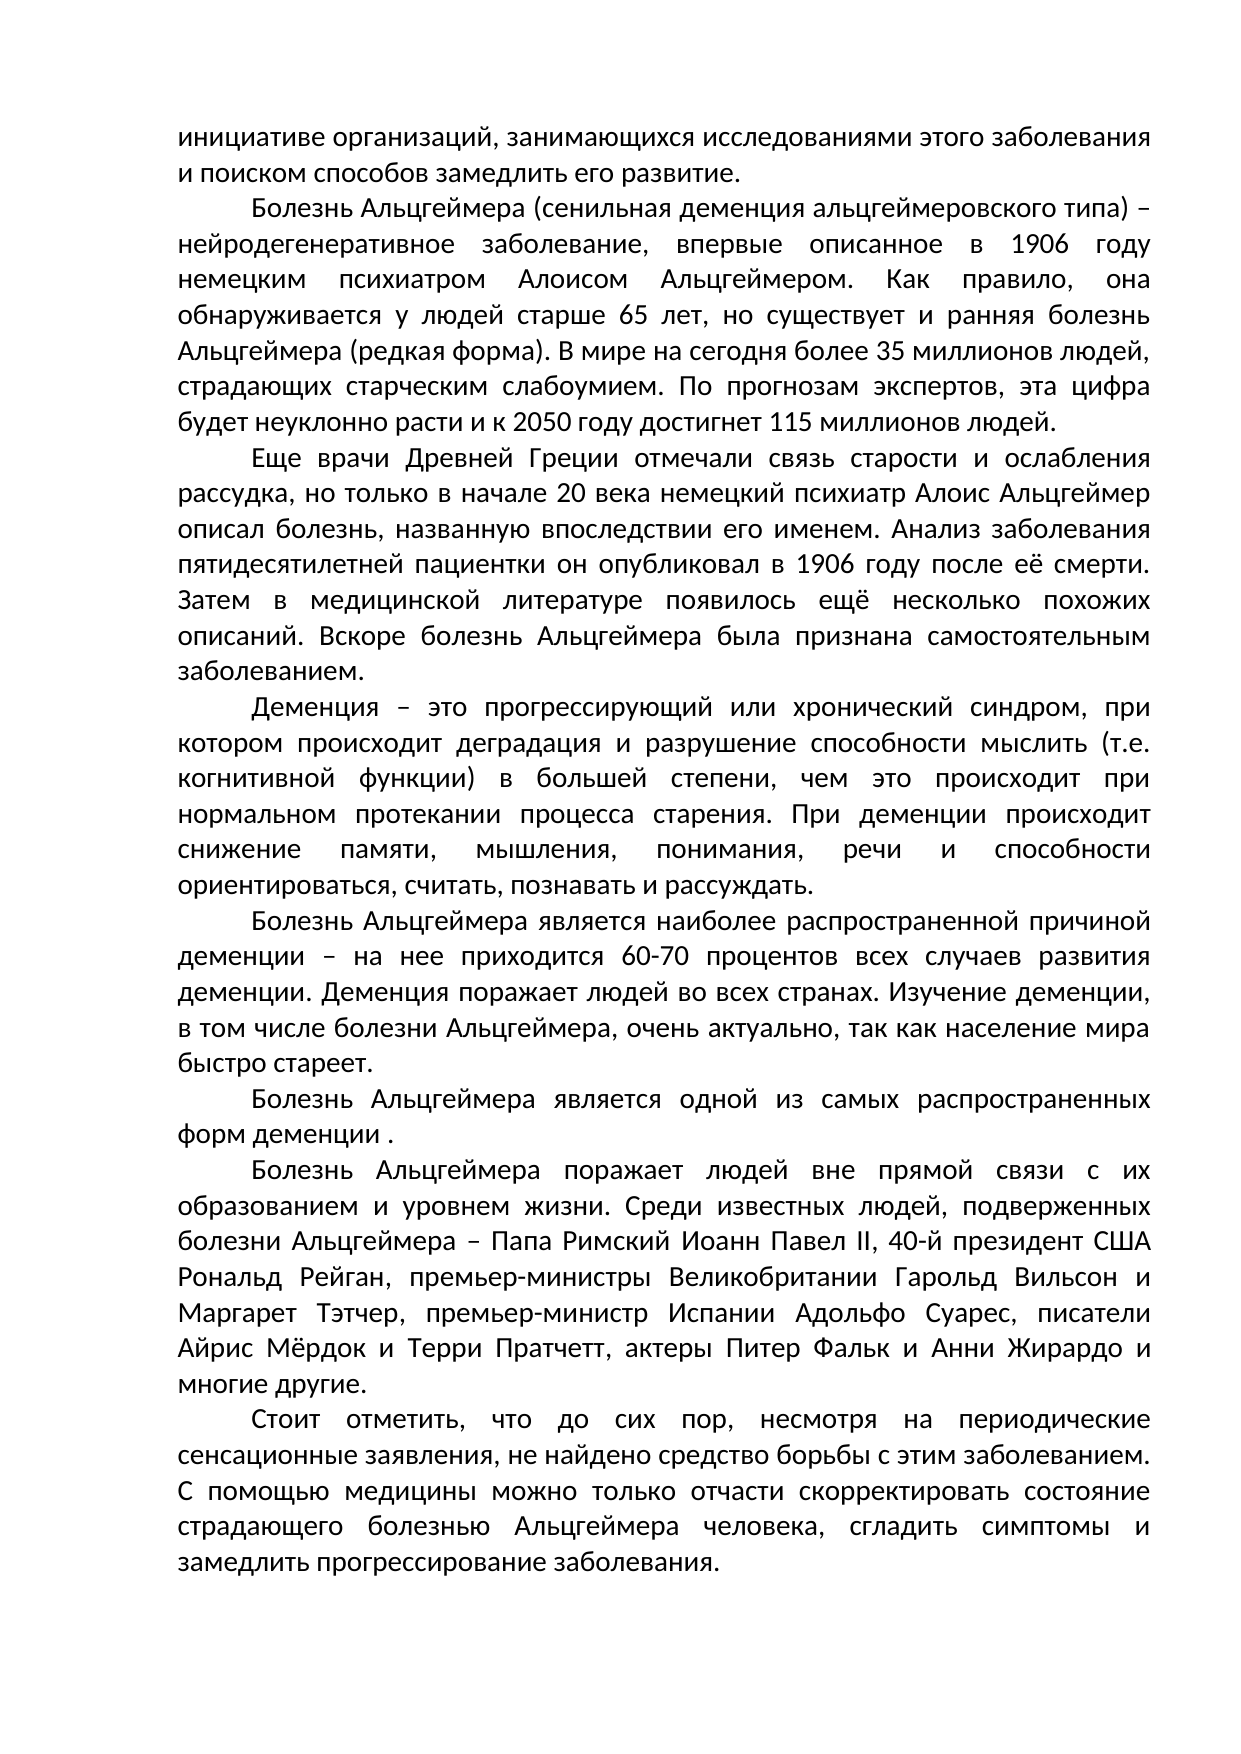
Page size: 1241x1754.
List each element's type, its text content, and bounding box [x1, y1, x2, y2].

text Стоит отметить, что до сих пор, несмотря на периодические сенсационные заявления, не найдено средство борьбы с этим заболеванием. С помощью медицины можно только отчасти скорректировать состояние страдающего болезнью Альцгеймера человека, сгладить симптомы и замедлить прогрессирование заболевания. [177, 1401, 1152, 1579]
text Деменция – это прогрессирующий или хронический синдром, при котором происходит деградация и разрушение способности мыслить (т.е. когнитивной функции) в большей степени, чем это происходит при нормальном протекании процесса старения. При деменции происходит снижение памяти, мышления, понимания, речи и способности ориентироваться, считать, познавать и рассуждать. [177, 688, 1152, 902]
text Болезнь Альцгеймера является наиболее распространенной причиной деменции – на нее приходится 60-70 процентов всех случаев развития деменции. Деменция поражает людей во всех странах. Изучение деменции, в том числе болезни Альцгеймера, очень актуально, так как население мира быстро стареет. [177, 902, 1152, 1080]
text Еще врачи Древней Греции отмечали связь старости и ослабления рассудка, но только в начале 20 века немецкий психиатр Алоис Альцгеймер описал болезнь, названную впоследствии его именем. Анализ заболевания пятидесятилетней пациентки он опубликовал в 1906 году после её смерти. Затем в медицинской литературе появилось ещё несколько похожих описаний. Вскоре болезнь Альцгеймера была признана самостоятельным заболеванием. [177, 439, 1152, 688]
text Болезнь Альцгеймера является одной из самых распространенных форм деменции . [177, 1080, 1152, 1151]
text Болезнь Альцгеймера (сенильная деменция альцгеймеровского типа) – нейродегенеративное заболевание, впервые описанное в 1906 году немецким психиатром Алоисом Альцгеймером. Как правило, она обнаруживается у людей старше 65 лет, но существует и ранняя болезнь Альцгеймера (редкая форма). В мире на сегодня более 35 миллионов людей, страдающих старческим слабоумием. По прогнозам экспертов, эта цифра будет неуклонно расти и к 2050 году достигнет 115 миллионов людей. [177, 189, 1152, 439]
text Болезнь Альцгеймера поражает людей вне прямой связи с их образованием и уровнем жизни. Среди известных людей, подверженных болезни Альцгеймера – Папа Римский Иоанн Павел II, 40-й президент США Рональд Рейган, премьер-министры Великобритании Гарольд Вильсон и Маргарет Тэтчер, премьер-министр Испании Адольфо Суарес, писатели Айрис Мёрдок и Терри Пратчетт, актеры Питер Фальк и Анни Жирардо и многие другие. [177, 1151, 1152, 1401]
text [177, 118, 1152, 189]
